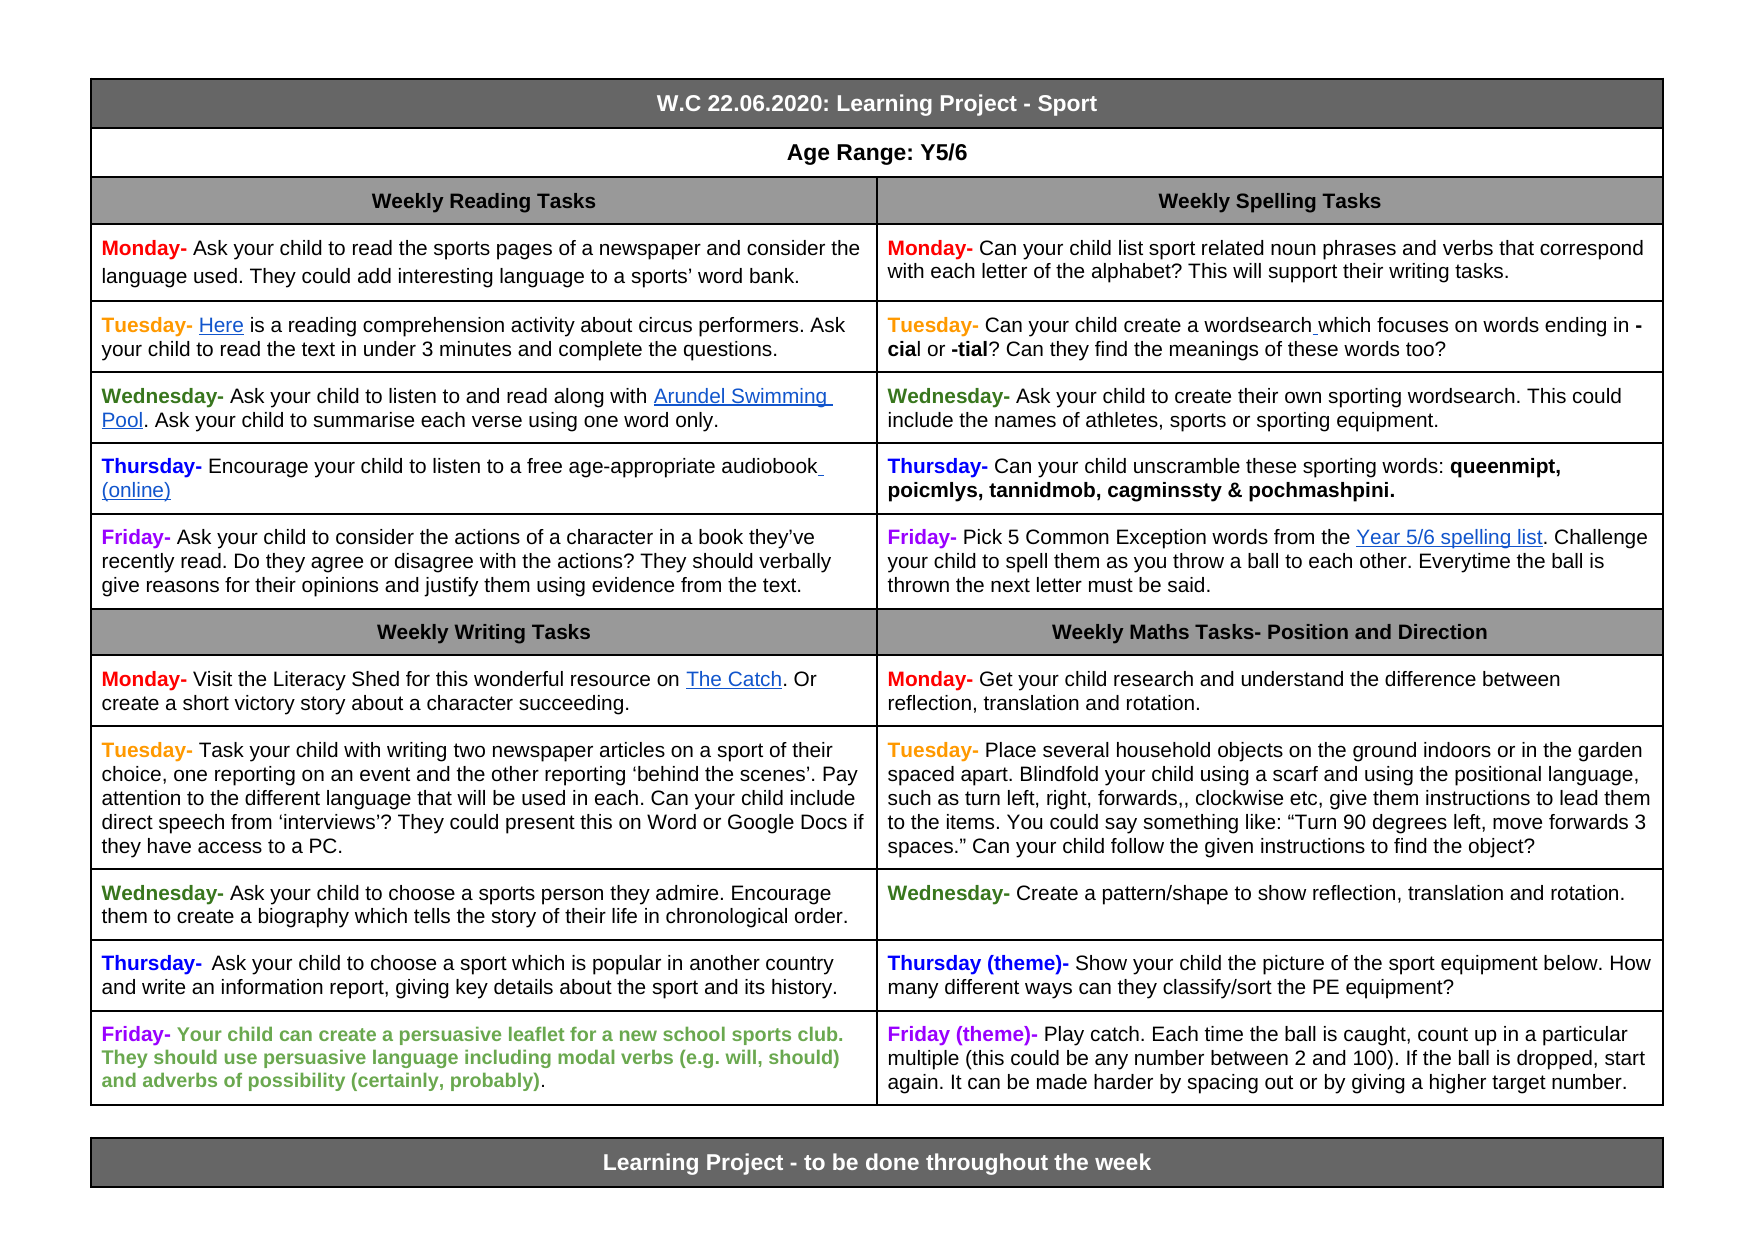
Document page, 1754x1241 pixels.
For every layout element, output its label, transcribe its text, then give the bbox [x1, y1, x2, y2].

table_cell Thursday- Ask your child to choose a sport which is popular in another country and write an information report, giving key details about the sport and its history. [92, 941, 876, 1009]
table_cell Tuesday- Here is a reading comprehension activity about circus performers. Ask your child to read the text in under 3 minutes and complete the questions. [92, 302, 876, 371]
table_header W.C 22.06.2020: Learning Project - Sport [92, 80, 1662, 127]
table_cell Wednesday- Ask your child to choose a sports person they admire. Encourage them to create a biography which tells the story of their life in chronological order. [92, 870, 876, 939]
table_cell Thursday- Encourage your child to listen to a free age-appropriate audiobook (online) [92, 444, 876, 513]
table_cell Monday- Can your child list sport related noun phrases and verbs that correspond with each letter of the alphabet? This will support their writing tasks. [878, 225, 1662, 300]
table_cell : Y5/6 [92, 129, 1662, 176]
table_cell Tuesday- Task your child with writing two newspaper articles on a sport of their choice, one reporting on an event and the other reporting ‘behind the scenes’. Pay attention to the different language that will be used in each. Can your child include direct speech from ‘interviews’? They could present this on Word or Google Docs if they have access to a PC. [92, 727, 876, 868]
table_cell Weekly Writing Tasks [92, 610, 876, 654]
table_cell Thursday- Can your child unscramble these sporting words: queenmipt, poicmlys, tannidmob, cagminssty & pochmashpini. [878, 444, 1662, 513]
table_cell Thursday (theme)- Show your child the picture of the sport equipment below. How many different ways can they classify/sort the PE equipment? [878, 941, 1662, 1009]
table_cell Friday- Pick 5 Common Exception words from the Year 5/6 spelling list. Challenge your child to spell them as you throw a ball to each other. Everytime the ball is thrown the next letter must be said. [878, 515, 1662, 607]
table_cell Wednesday- Ask your child to listen to and read along with Arundel Swimming Pool. Ask your child to summarise each verse using one word only. [92, 373, 876, 442]
table_cell Monday- Ask your child to read the sports pages of a newspaper and consider the language used. They could add interesting language to a sports’ word bank. [92, 225, 876, 300]
table_cell Wednesday- Create a pattern/shape to show reflection, translation and rotation. [878, 870, 1662, 939]
table_cell Weekly Spelling Tasks [878, 178, 1662, 223]
table_cell Monday- Get your child research and understand the difference between reflection, translation and rotation. [878, 656, 1662, 725]
table_header Learning Project - to be done throughout the week [92, 1139, 1662, 1186]
table_cell Weekly Tasks [92, 178, 876, 223]
table_cell Tuesday- Place several household objects on the ground indoors or in the garden spaced apart. Blindfold your child using a scarf and using the positional language, such as turn left, right, forwards,, clockwise etc, give them instructions to lead them to the items. You could say something like: “Turn 90 degrees left, move forwards 3 spaces.” Can your child follow the given instructions to find the object? [878, 727, 1662, 868]
table_cell Wednesday- Ask your child to create their own sporting wordsearch. This could include the names of athletes, sports or sporting equipment. [878, 373, 1662, 442]
table_cell Friday- Ask your child to consider the actions of a character in a book they’ve recently read. Do they agree or disagree with the actions? They should verbally give reasons for their opinions and justify them using evidence from the text. [92, 515, 876, 607]
table_cell Monday- Visit the Literacy Shed for this wonderful resource on The Catch. Or create a short victory story about a character succeeding. [92, 656, 876, 725]
table_cell Tuesday- Can your child create a wordsearch which focuses on words ending in -cial or -tial? Can they find the meanings of these words too? [878, 302, 1662, 371]
table_cell Weekly Maths Tasks- Position and Direction [878, 610, 1662, 654]
table_cell Friday- Your child can create a persuasive leaflet for a new school sports club. They should use persuasive language including modal verbs (e.g. will, should) and adverbs of possibility (certainly, probably). [92, 1012, 876, 1104]
table_cell Friday (theme)- Play catch. Each time the ball is caught, count up in a particular multiple (this could be any number between 2 and 100). If the ball is dropped, start again. It can be made harder by spacing out or by giving a higher target number. [878, 1012, 1662, 1104]
